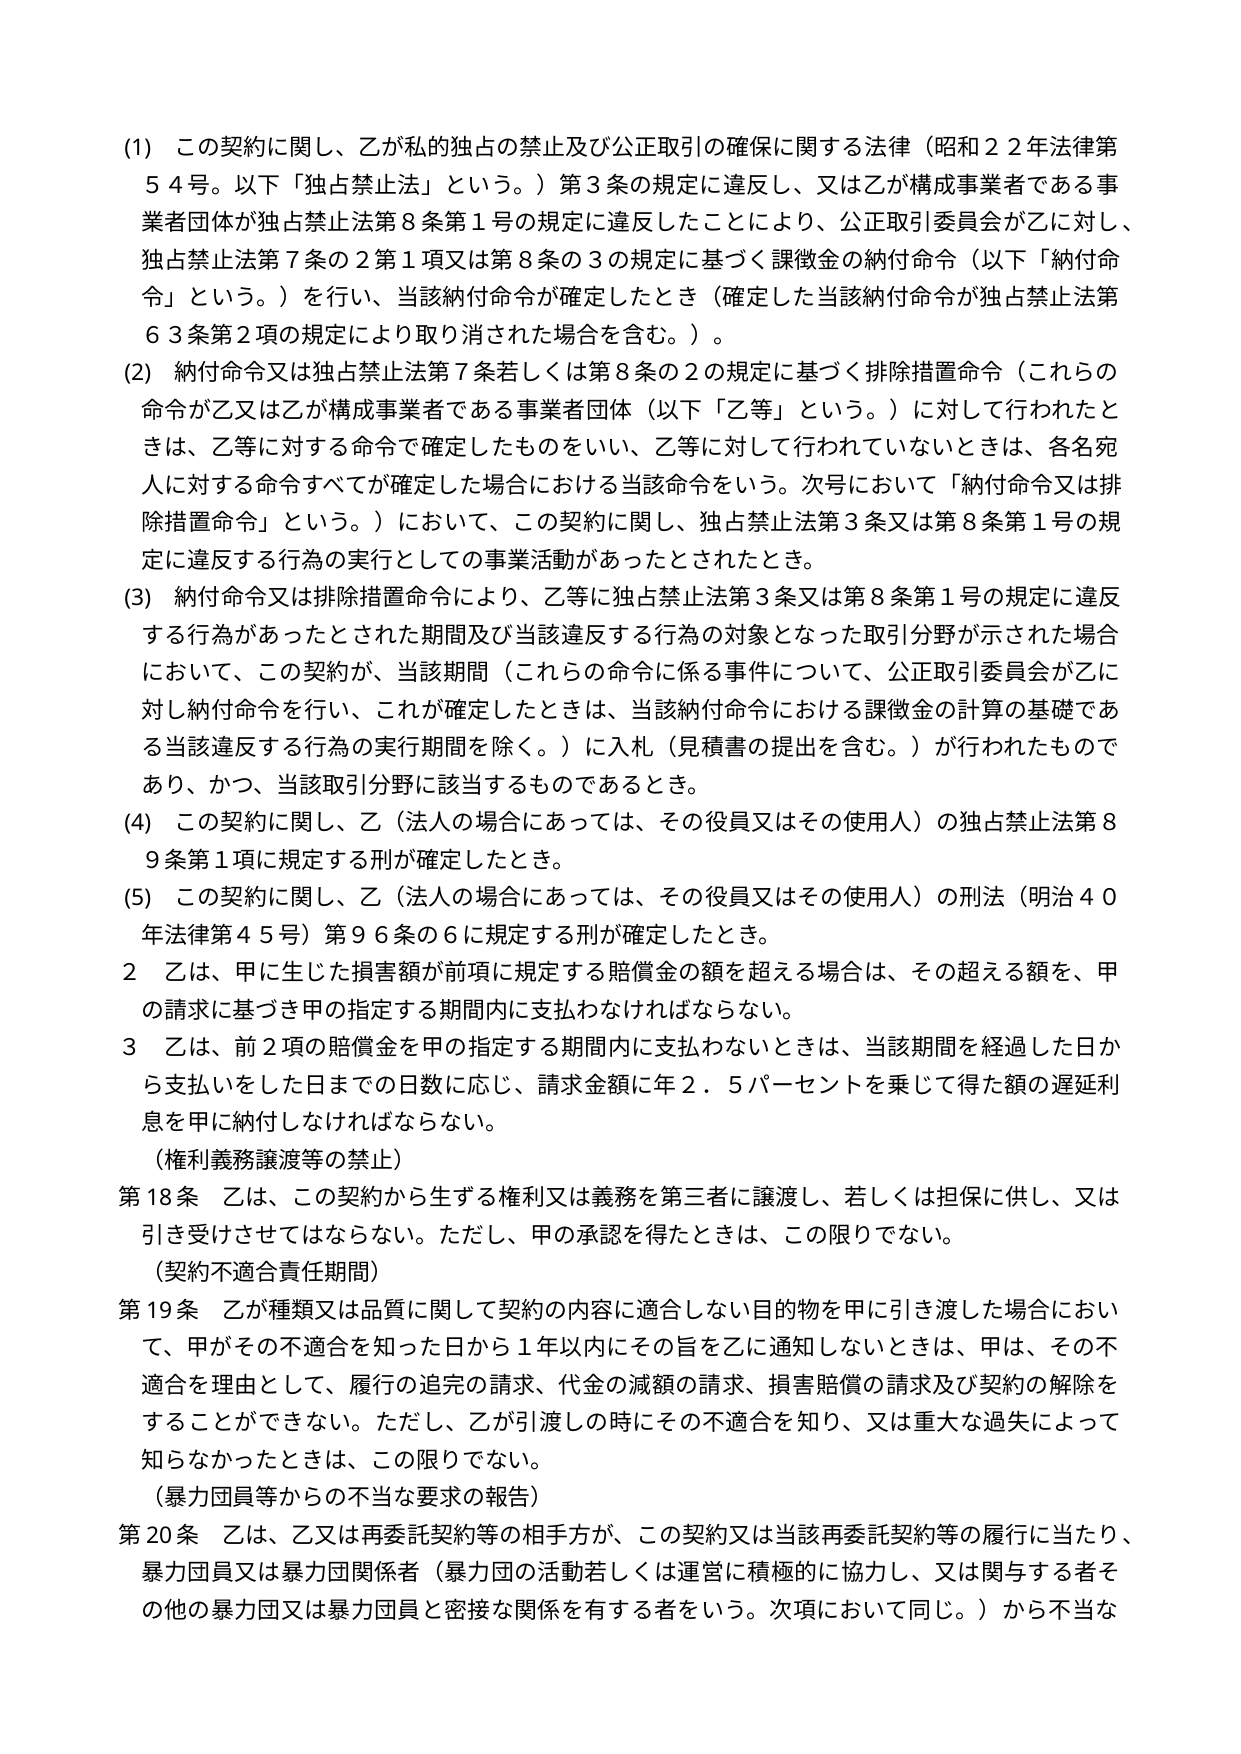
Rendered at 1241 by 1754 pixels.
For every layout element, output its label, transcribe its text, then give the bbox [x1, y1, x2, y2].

text （契約不適合責任期間） [118, 1252, 1122, 1289]
text (5) この契約に関し、乙（法人の場合にあっては、その役員又はその使用人）の刑法（明治４０年法律第４５号）第９６条の６に規定する刑が確定したとき。 [118, 877, 1122, 952]
text ３ 乙は、前２項の賠償金を甲の指定する期間内に支払わないときは、当該期間を経過した日から支払いをした日までの日数に応じ、請求金額に年２．５パーセントを乗じて得た額の遅延利息を甲に納付しなければならない。 [118, 1027, 1122, 1139]
text (1) この契約に関し、乙が私的独占の禁止及び公正取引の確保に関する法律（昭和２２年法律第５４号。以下「独占禁止法」という。）第３条の規定に違反し、又は乙が構成事業者である事業者団体が独占禁止法第８条第１号の規定に違反したことにより、公正取引委員会が乙に対し、独占禁止法第７条の２第１項又は第８条の３の規定に基づく課徴金の納付命令（以下「納付命令」という。）を行い、当該納付命令が確定したとき（確定した当該納付命令が独占禁止法第６３条第２項の規定により取り消された場合を含む。）。 [118, 127, 1122, 352]
text (2) 納付命令又は独占禁止法第７条若しくは第８条の２の規定に基づく排除措置命令（これらの命令が乙又は乙が構成事業者である事業者団体（以下「乙等」という。）に対して行われたときは、乙等に対する命令で確定したものをいい、乙等に対して行われていないときは、各名宛人に対する命令すべてが確定した場合における当該命令をいう。次号において「納付命令又は排除措置命令」という。）において、この契約に関し、独占禁止法第３条又は第８条第１号の規定に違反する行為の実行としての事業活動があったとされたとき。 [118, 352, 1122, 577]
text (4) この契約に関し、乙（法人の場合にあっては、その役員又はその使用人）の独占禁止法第８９条第１項に規定する刑が確定したとき。 [118, 802, 1122, 877]
text 第18条 乙は、この契約から生ずる権利又は義務を第三者に譲渡し、若しくは担保に供し、又は引き受けさせてはならない。ただし、甲の承認を得たときは、この限りでない。 [118, 1177, 1122, 1252]
text (3) 納付命令又は排除措置命令により、乙等に独占禁止法第３条又は第８条第１号の規定に違反する行為があったとされた期間及び当該違反する行為の対象となった取引分野が示された場合において、この契約が、当該期間（これらの命令に係る事件について、公正取引委員会が乙に対し納付命令を行い、これが確定したときは、当該納付命令における課徴金の計算の基礎である当該違反する行為の実行期間を除く。）に入札（見積書の提出を含む。）が行われたものであり、かつ、当該取引分野に該当するものであるとき。 [118, 577, 1122, 802]
text ２ 乙は、甲に生じた損害額が前項に規定する賠償金の額を超える場合は、その超える額を、甲の請求に基づき甲の指定する期間内に支払わなければならない。 [118, 952, 1122, 1027]
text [118, 1514, 1122, 1627]
text 第19条 乙が種類又は品質に関して契約の内容に適合しない目的物を甲に引き渡した場合において、甲がその不適合を知った日から１年以内にその旨を乙に通知しないときは、甲は、その不適合を理由として、履行の追完の請求、代金の減額の請求、損害賠償の請求及び契約の解除をすることができない。ただし、乙が引渡しの時にその不適合を知り、又は重大な過失によって知らなかったときは、この限りでない。 [118, 1289, 1122, 1477]
text （権利義務譲渡等の禁止） [118, 1139, 1122, 1177]
text （暴力団員等からの不当な要求の報告） [118, 1477, 1122, 1514]
